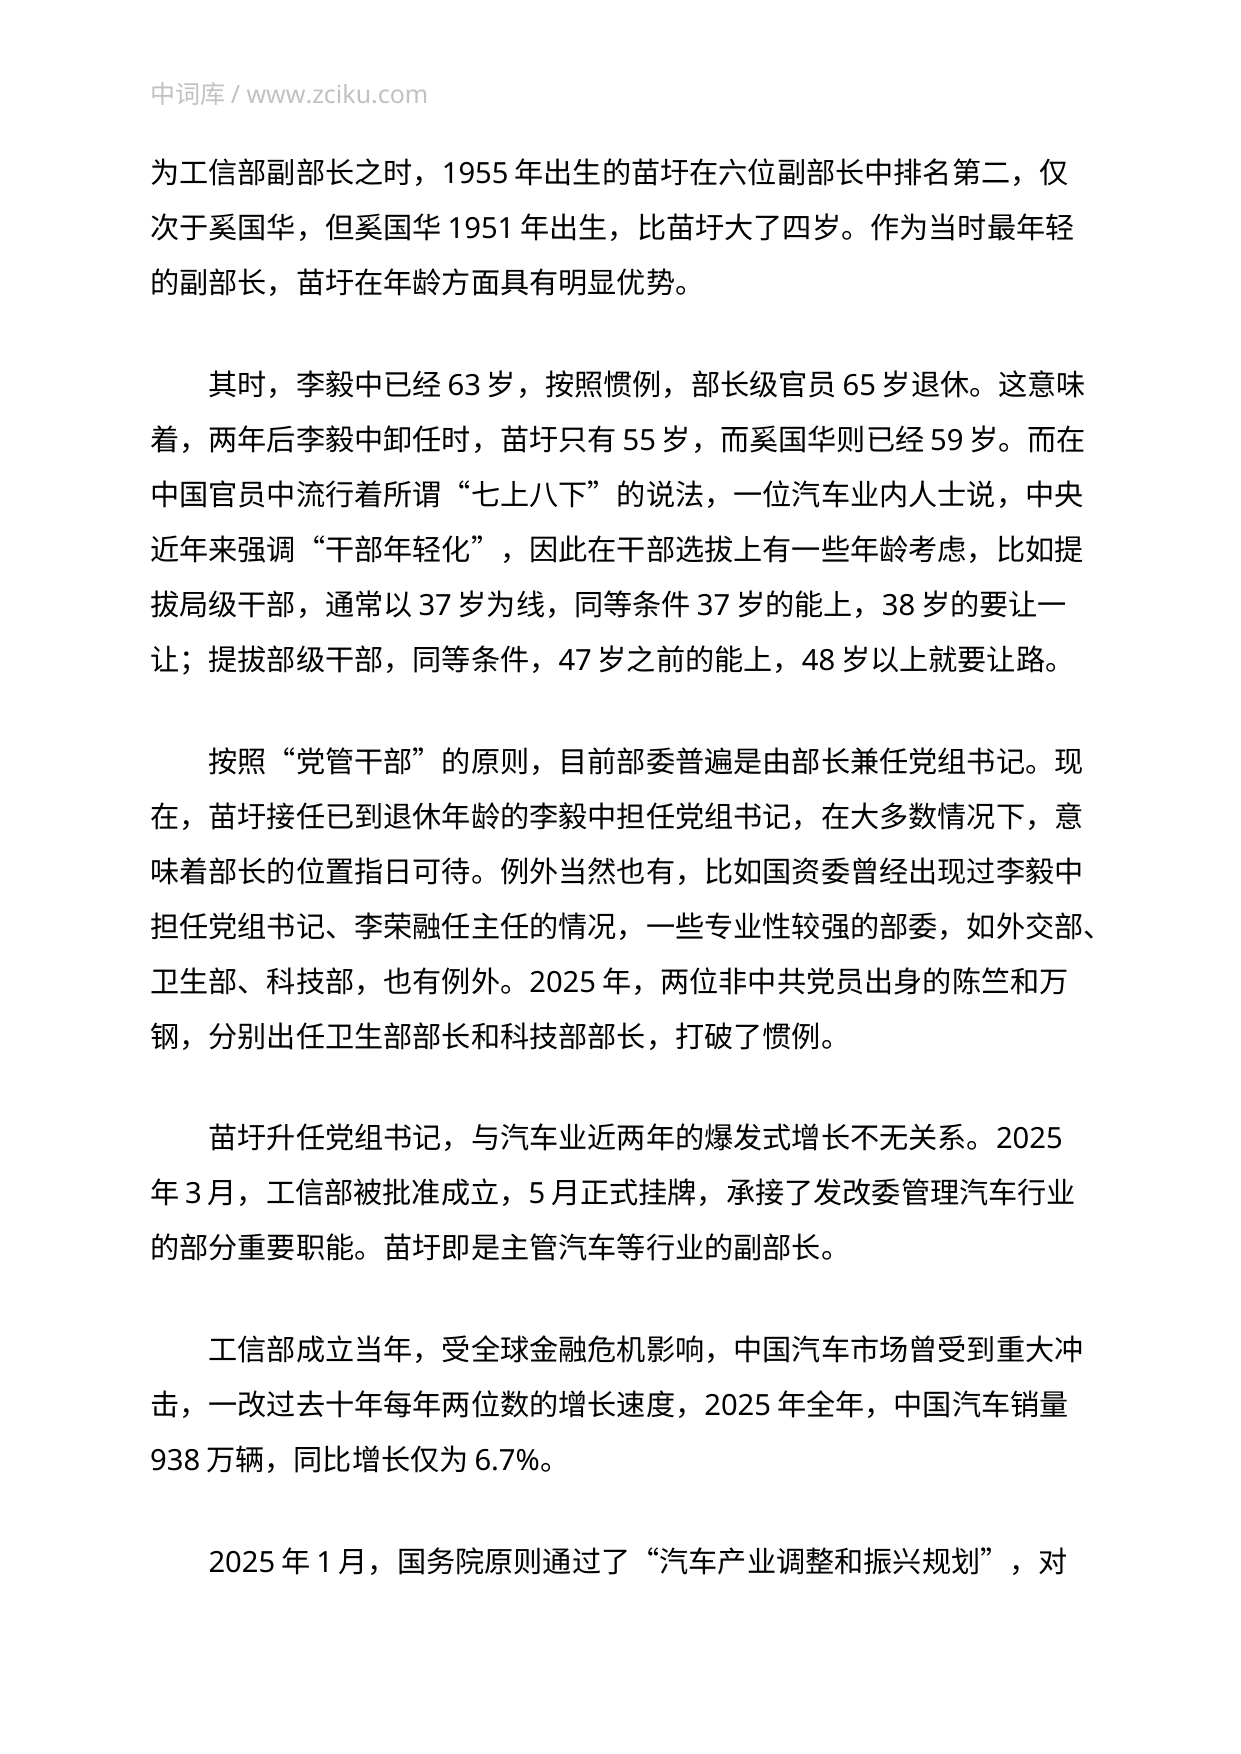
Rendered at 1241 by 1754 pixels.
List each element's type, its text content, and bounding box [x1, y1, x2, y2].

text 苗圩升任党组书记，与汽车业近两年的爆发式增长不无关系。2025年3月，工信部被批准成立，5月正式挂牌，承接了发改委管理汽车行业的部分重要职能。苗圩即是主管汽车等行业的副部长。 [150, 1115, 1090, 1267]
text 其时，李毅中已经63岁，按照惯例，部长级官员65岁退休。这意味着，两年后李毅中卸任时，苗圩只有55岁，而奚国华则已经59岁。而在中国官员中流行着所谓“七上八下”的说法，一位汽车业内人士说，中央近年来强调“干部年轻化”，因此在干部选拔上有一些年龄考虑，比如提拔局级干部，通常以37岁为线，同等条件37岁的能上，38岁的要让一让；提拔部级干部，同等条件，47岁之前的能上，48岁以上就要让路。 [150, 362, 1090, 679]
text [150, 1538, 1090, 1581]
text 按照“党管干部”的原则，目前部委普遍是由部长兼任党组书记。现在，苗圩接任已到退休年龄的李毅中担任党组书记，在大多数情况下，意味着部长的位置指日可待。例外当然也有，比如国资委曾经出现过李毅中担任党组书记、李荣融任主任的情况，一些专业性较强的部委，如外交部、卫生部、科技部，也有例外。2025年，两位非中共党员出身的陈竺和万钢，分别出任卫生部部长和科技部部长，打破了惯例。 [150, 738, 1090, 1055]
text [150, 150, 1090, 302]
text 工信部成立当年，受全球金融危机影响，中国汽车市场曾受到重大冲击，一改过去十年每年两位数的增长速度，2025年全年，中国汽车销量938万辆，同比增长仅为6.7%。 [150, 1327, 1090, 1479]
